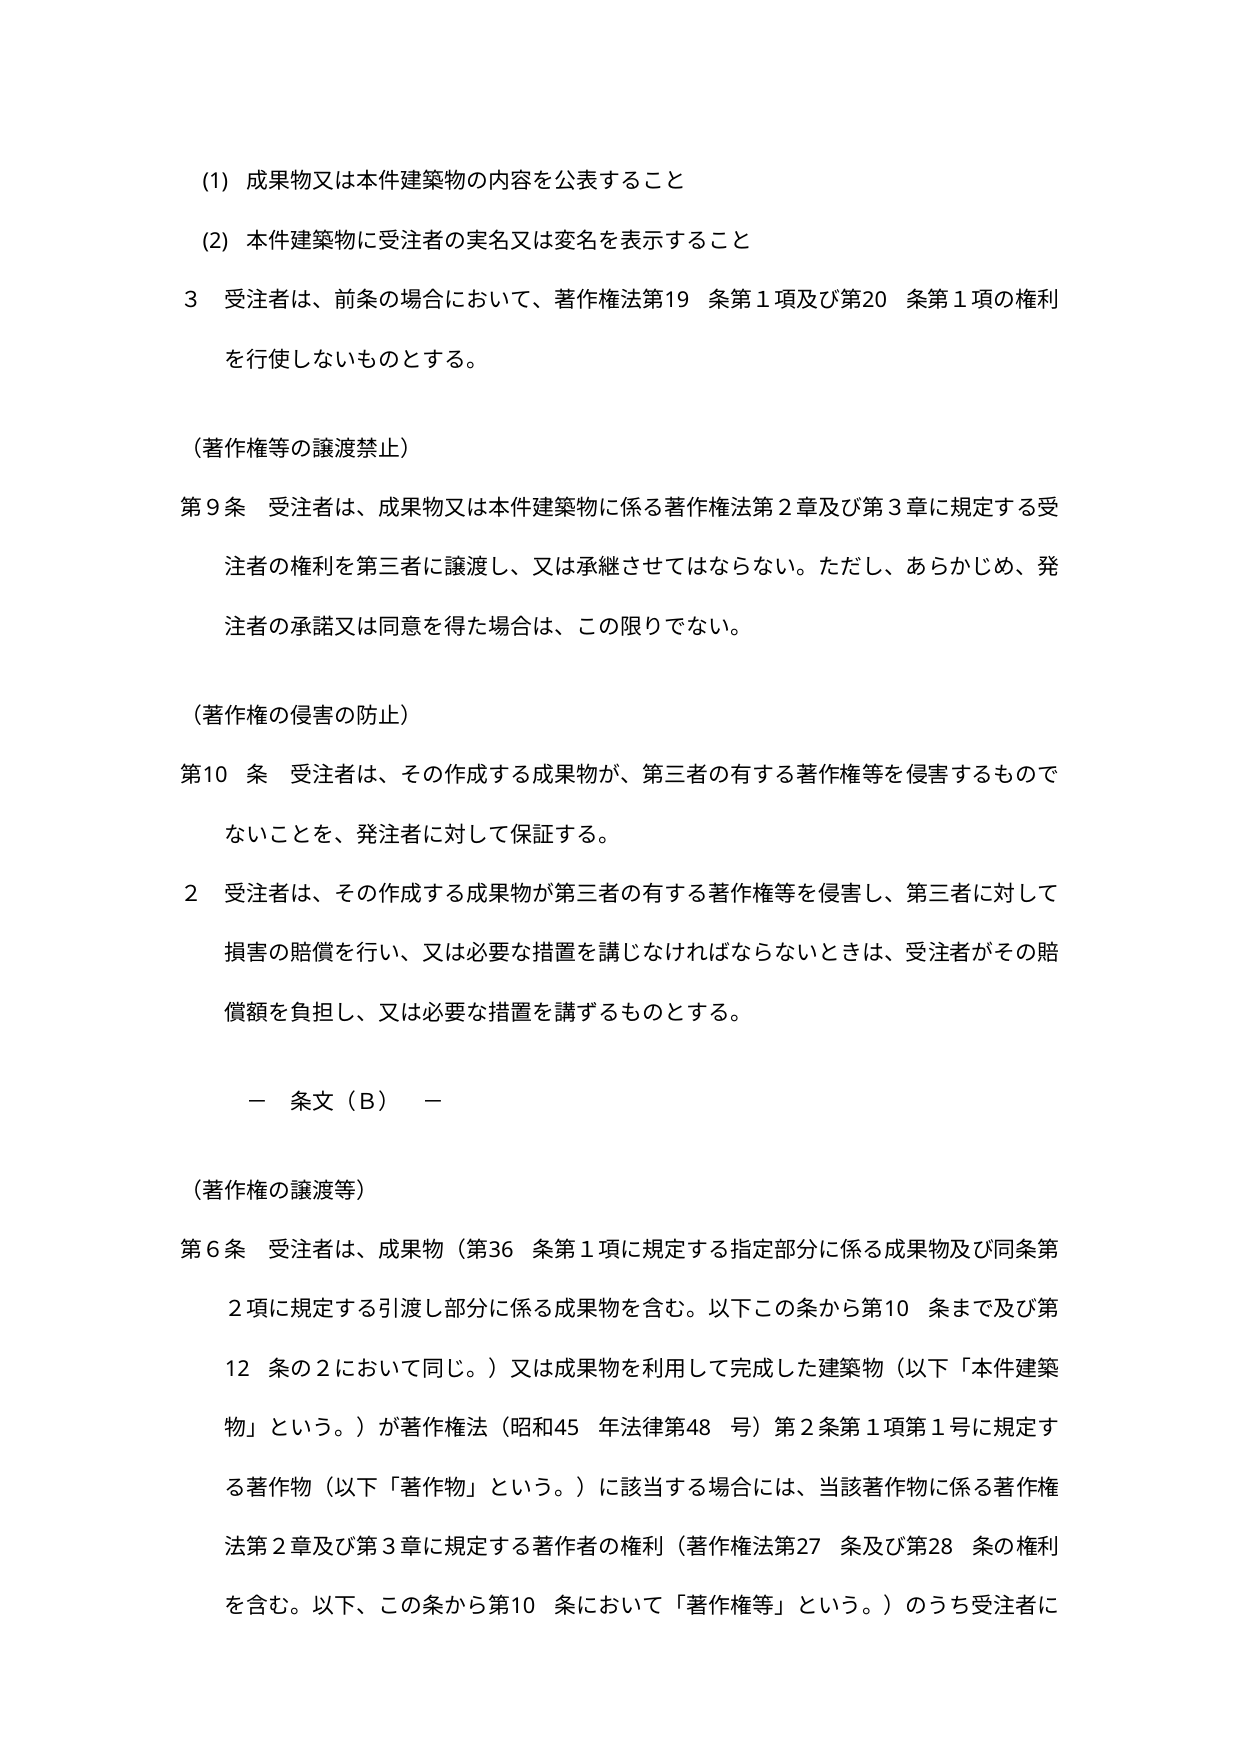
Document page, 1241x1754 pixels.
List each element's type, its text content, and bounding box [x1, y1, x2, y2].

text ３ 受注者は、前条の場合において、著作権法第19条第１項及び第20条第１項の権利を行使しないものとする。 [181, 268, 1060, 387]
text （著作権等の譲渡禁止） [181, 417, 1060, 476]
text ２ 受注者は、その作成する成果物が第三者の有する著作権等を侵害し、第三者に対して損害の賠償を行い、又は必要な措置を講じなければならないときは、受注者がその賠償額を負担し、又は必要な措置を講ずるものとする。 [181, 862, 1060, 1040]
text （著作権の侵害の防止） [181, 684, 1060, 743]
text － 条文（Ｂ） － [181, 1070, 1060, 1129]
text 第９条 受注者は、成果物又は本件建築物に係る著作権法第２章及び第３章に規定する受注者の権利を第三者に譲渡し、又は承継させてはならない。ただし、あらかじめ、発注者の承諾又は同意を得た場合は、この限りでない。 [181, 476, 1060, 654]
text (1) 成果物又は本件建築物の内容を公表すること [181, 149, 1060, 209]
text 第10条 受注者は、その作成する成果物が、第三者の有する著作権等を侵害するものでないことを、発注者に対して保証する。 [181, 743, 1060, 862]
text (2) 本件建築物に受注者の実名又は変名を表示すること [181, 209, 1060, 268]
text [181, 1218, 1060, 1634]
text （著作権の譲渡等） [181, 1159, 1060, 1218]
